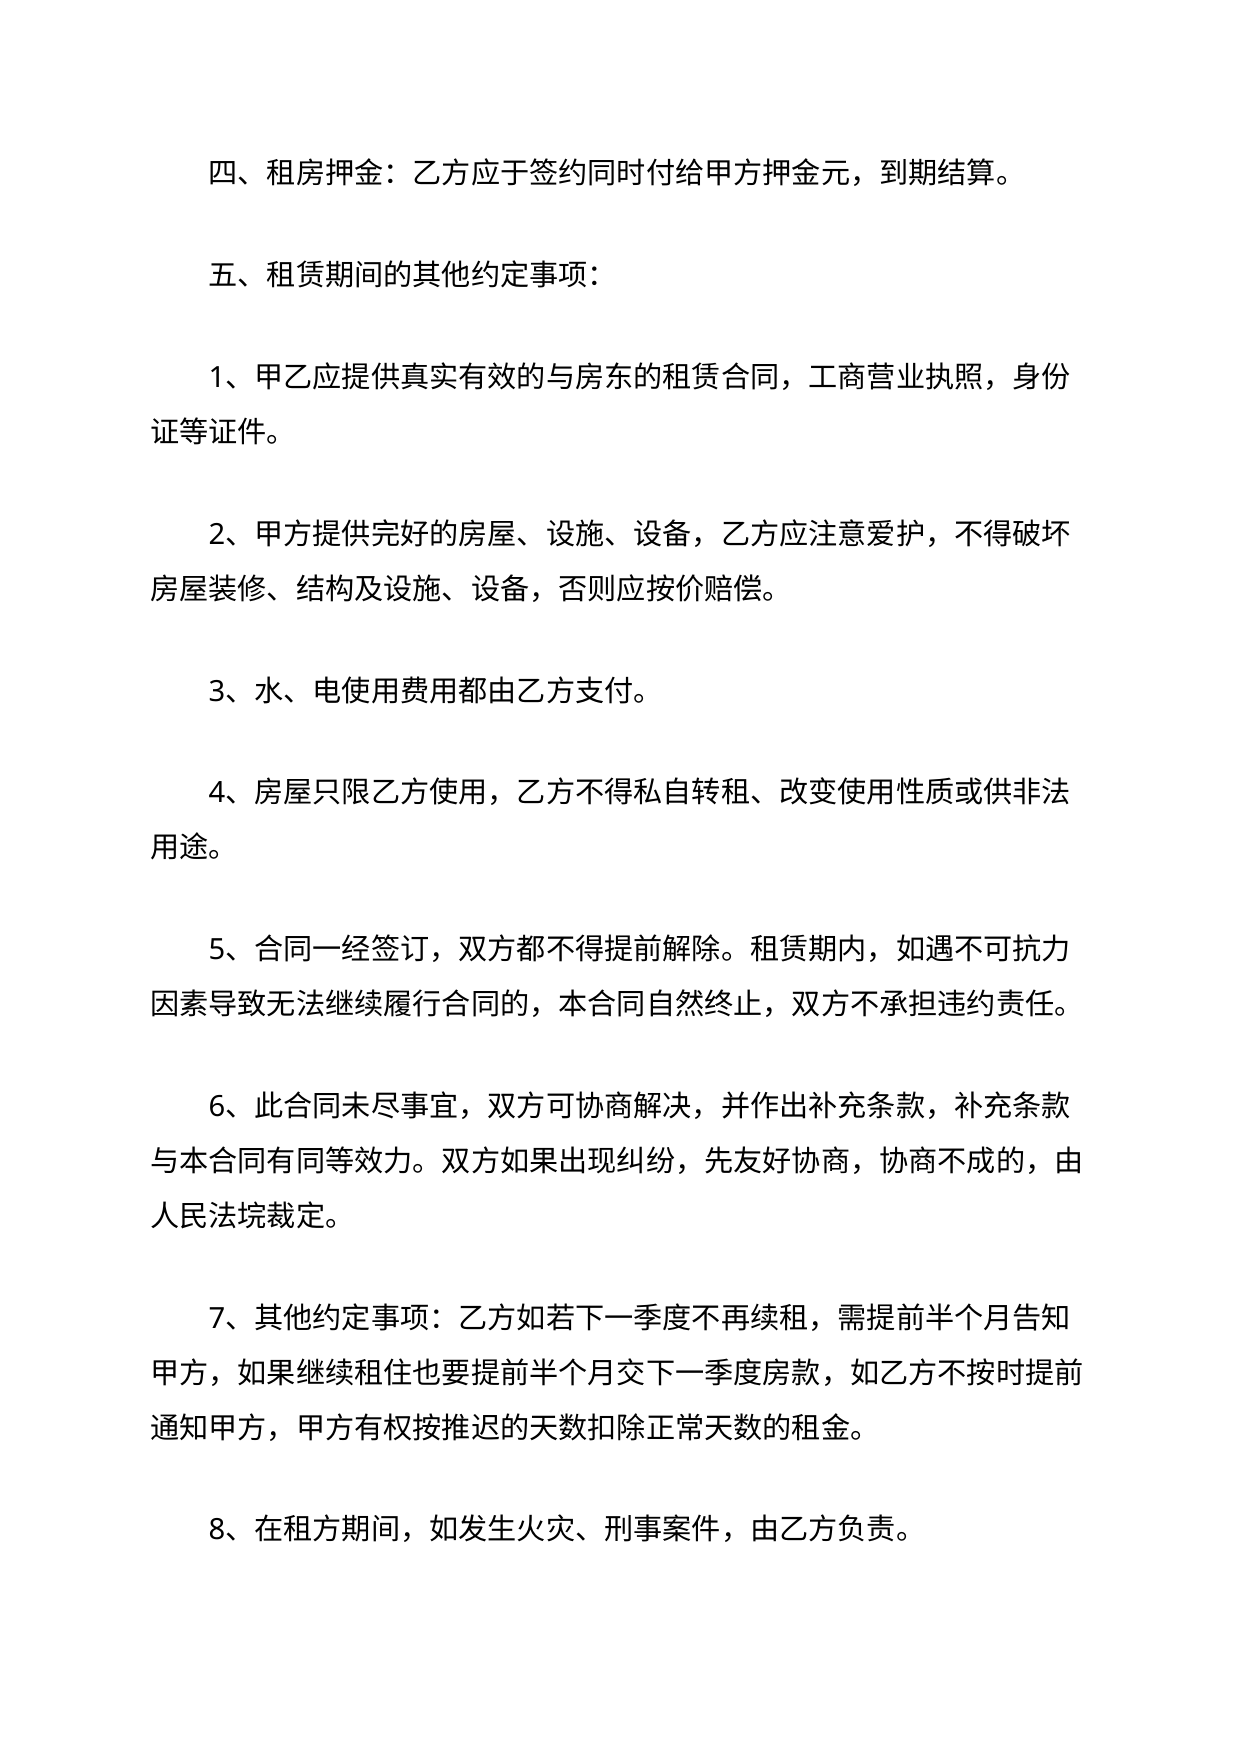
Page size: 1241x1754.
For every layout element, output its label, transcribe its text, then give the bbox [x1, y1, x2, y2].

text 四、租房押金：乙方应于签约同时付给甲方押金元，到期结算。 [150, 150, 1090, 192]
text 7、其他约定事项：乙方如若下一季度不再续租，需提前半个月告知甲方，如果继续租住也要提前半个月交下一季度房款，如乙方不按时提前通知甲方，甲方有权按推迟的天数扣除正常天数的租金。 [150, 1294, 1090, 1446]
text 1、甲乙应提供真实有效的与房东的租赁合同，工商营业执照，身份证等证件。 [150, 353, 1090, 451]
text 五、租赁期间的其他约定事项： [150, 252, 1090, 294]
text 6、此合同未尽事宜，双方可协商解决，并作出补充条款，补充条款与本合同有同等效力。双方如果出现纠纷，先友好协商，协商不成的，由人民法垸裁定。 [150, 1083, 1090, 1235]
text 8、在租方期间，如发生火灾、刑事案件，由乙方负责。 [150, 1506, 1090, 1548]
text 2、甲方提供完好的房屋、设施、设备，乙方应注意爱护，不得破坏房屋装修、结构及设施、设备，否则应按价赔偿。 [150, 510, 1090, 608]
text 4、房屋只限乙方使用，乙方不得私自转租、改变使用性质或供非法用途。 [150, 769, 1090, 866]
text 3、水、电使用费用都由乙方支付。 [150, 667, 1090, 709]
text 5、合同一经签订，双方都不得提前解除。租赁期内，如遇不可抗力因素导致无法继续履行合同的，本合同自然终止，双方不承担违约责任。 [150, 926, 1090, 1023]
